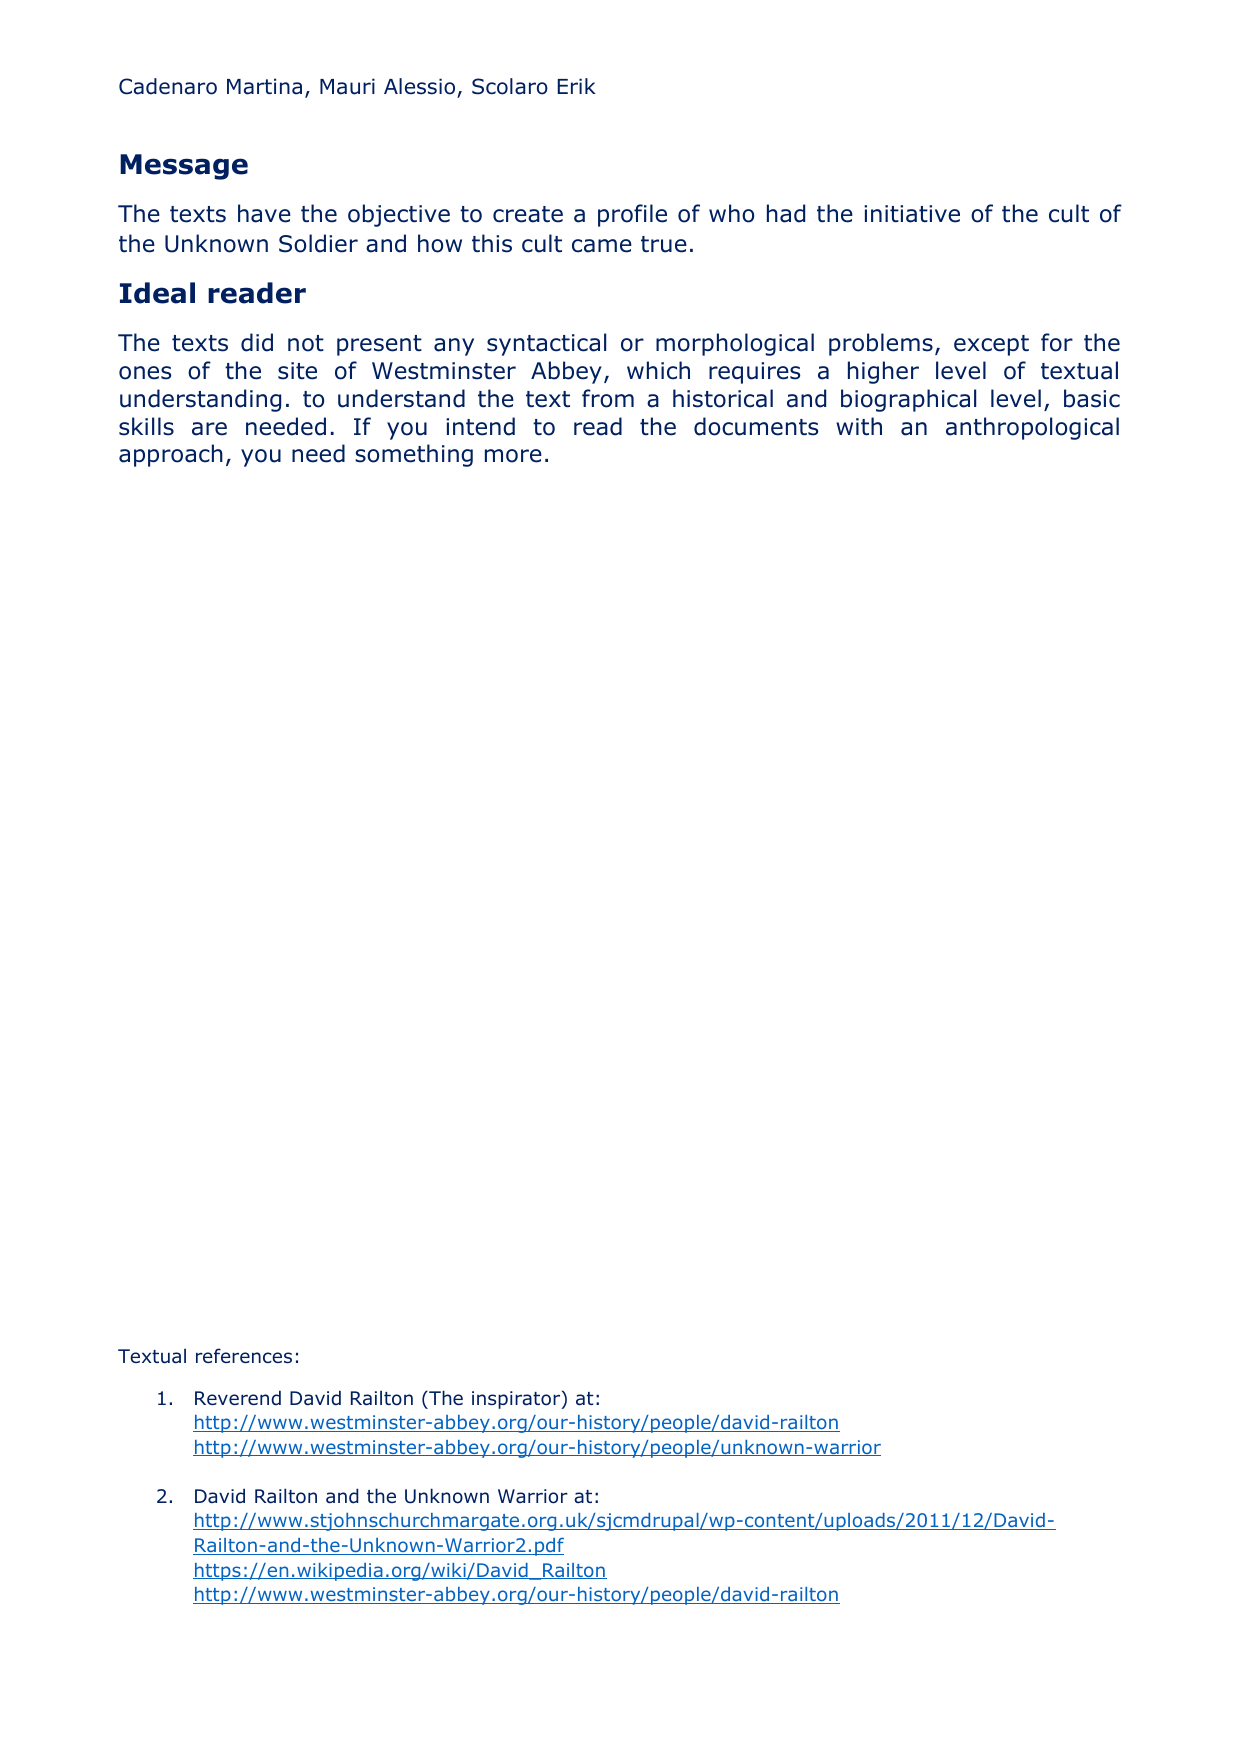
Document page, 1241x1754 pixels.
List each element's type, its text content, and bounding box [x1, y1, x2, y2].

list http://www.stjohnschurchmargate.org.uk/sjcmdrupal/wp-content/uploads/2011/12/David-Railton-and-the-Unknown-Warrior2.pdf [193, 1509, 1122, 1556]
list David Railton and the Unknown Warrior at: [156, 1484, 1122, 1507]
text Textual references: [118, 1345, 1122, 1368]
list http://www.westminster-abbey.org/our-history/people/unknown-warrior [193, 1435, 1122, 1458]
text Message [118, 148, 1122, 181]
list http://www.westminster-abbey.org/our-history/people/david-railton [193, 1411, 1122, 1433]
list https://en.wikipedia.org/wiki/David_Railton [193, 1558, 1122, 1581]
text The texts have the objective to create a profile of who had the initiative of the cult of the Unknown Soldier and how this cult came true. [118, 200, 1122, 258]
text The texts did not present any syntactical or morphological problems, except for the ones of the site of Westminster Abbey, which requires a higher level of textual understanding. to understand the text from a historical and biographical level, basic skills are needed. If you intend to read the documents with an anthropological approach, you need something more. [118, 329, 1122, 468]
list http://www.westminster-abbey.org/our-history/people/david-railton [193, 1583, 1122, 1606]
list Reverend David Railton (The inspirator) at: [156, 1386, 1122, 1409]
text Ideal reader [118, 276, 1122, 309]
